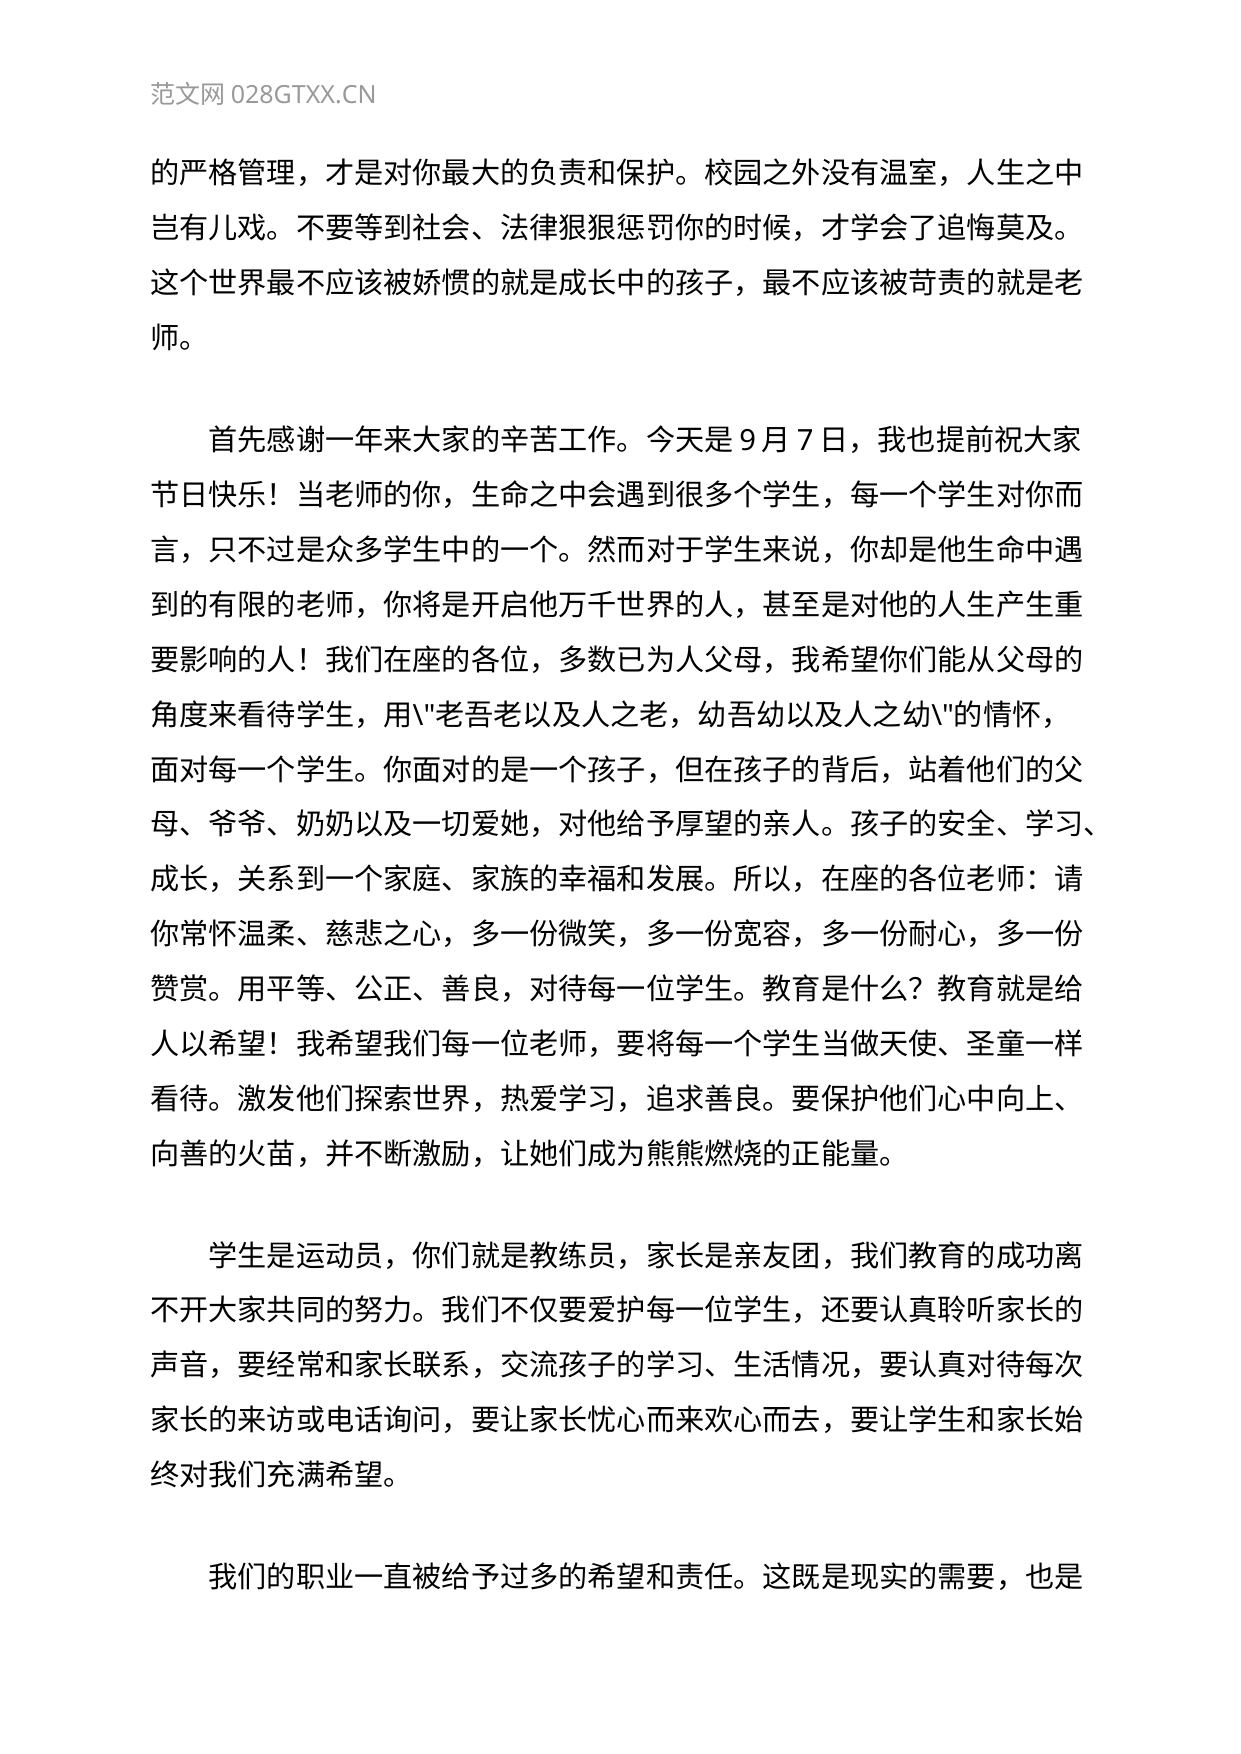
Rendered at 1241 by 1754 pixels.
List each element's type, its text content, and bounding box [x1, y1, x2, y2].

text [150, 150, 1090, 357]
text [150, 1553, 1090, 1596]
text 首先感谢一年来大家的辛苦工作。今天是9月7日，我也提前祝大家节日快乐！当老师的你，生命之中会遇到很多个学生，每一个学生对你而言，只不过是众多学生中的一个。然而对于学生来说，你却是他生命中遇到的有限的老师，你将是开启他万千世界的人，甚至是对他的人生产生重要影响的人！我们在座的各位，多数已为人父母，我希望你们能从父母的角度来看待学生，用\"老吾老以及人之老，幼吾幼以及人之幼\"的情怀，面对每一个学生。你面对的是一个孩子，但在孩子的背后，站着他们的父母、爷爷、奶奶以及一切爱她，对他给予厚望的亲人。孩子的安全、学习、成长，关系到一个家庭、家族的幸福和发展。所以，在座的各位老师：请你常怀温柔、慈悲之心，多一份微笑，多一份宽容，多一份耐心，多一份赞赏。用平等、公正、善良，对待每一位学生。教育是什么？教育就是给人以希望！我希望我们每一位老师，要将每一个学生当做天使、圣童一样看待。激发他们探索世界，热爱学习，追求善良。要保护他们心中向上、向善的火苗，并不断激励，让她们成为熊熊燃烧的正能量。 [150, 416, 1090, 1173]
text 学生是运动员，你们就是教练员，家长是亲友团，我们教育的成功离不开大家共同的努力。我们不仅要爱护每一位学生，还要认真聆听家长的声音，要经常和家长联系，交流孩子的学习、生活情况，要认真对待每次家长的来访或电话询问，要让家长忧心而来欢心而去，要让学生和家长始终对我们充满希望。 [150, 1232, 1090, 1494]
